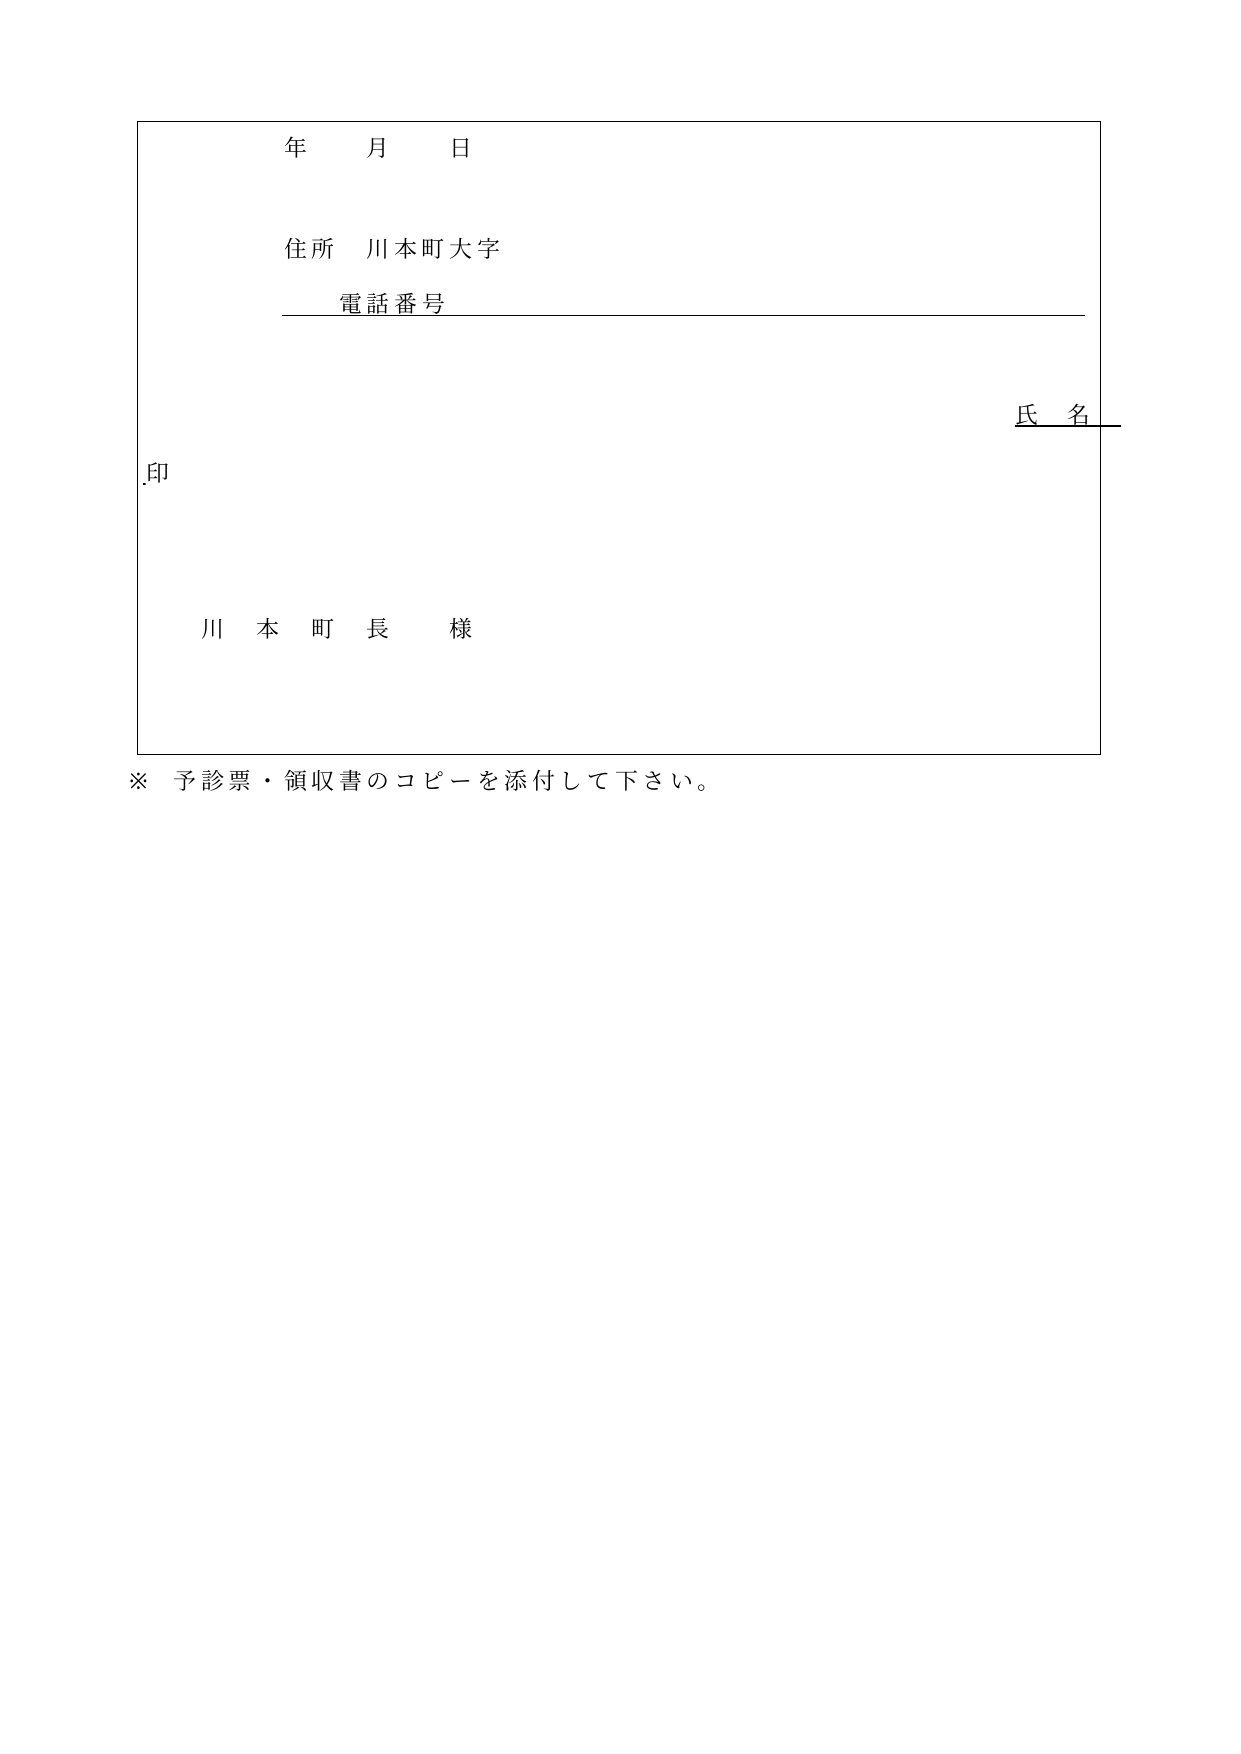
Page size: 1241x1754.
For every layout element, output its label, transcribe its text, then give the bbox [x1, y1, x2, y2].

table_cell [138, 122, 1100, 754]
text ※予診票・領収書のコピーを添付して下さい。 [118, 755, 1139, 805]
